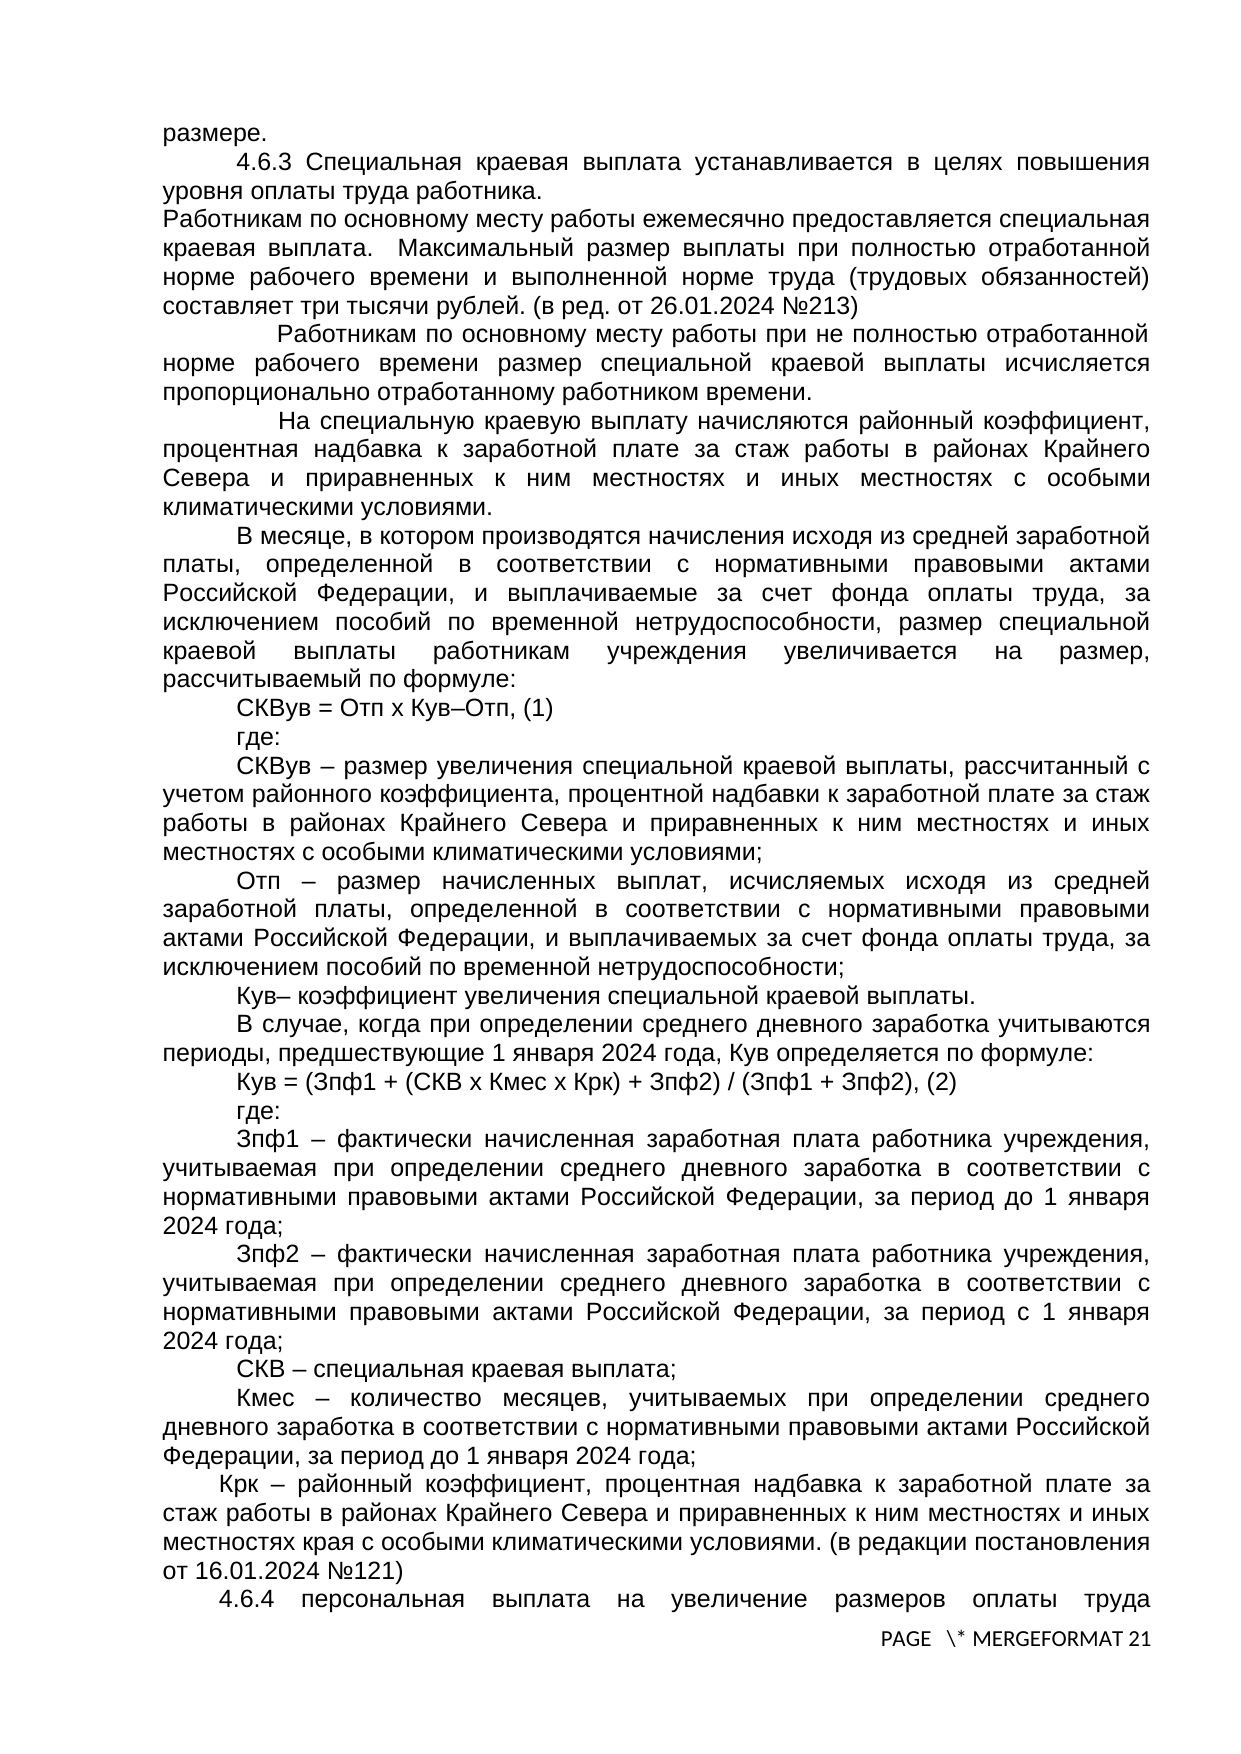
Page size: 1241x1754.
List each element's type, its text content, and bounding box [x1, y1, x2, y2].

text Работникам по основному месту работы ежемесячно предоставляется специальная краевая выплата. Максимальный размер выплаты при полностью отработанной норме рабочего времени и выполненной норме труда (трудовых обязанностей) составляет три тысячи рублей. (в ред. от 26.01.2024 №213) [162, 204, 1152, 319]
text Зпф2 – фактически начисленная заработная плата работника учреждения, учитываемая при определении среднего дневного заработка в соответствии с нормативными правовыми актами Российской Федерации, за период с 1 января 2024 года; [162, 1239, 1152, 1354]
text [162, 118, 1152, 147]
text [162, 1584, 1152, 1613]
text Кув = (Зпф1 + (СКВ х Кмес х Крк) + Зпф2) / (Зпф1 + Зпф2), (2) [162, 1067, 1152, 1096]
text На специальную краевую выплату начисляются районный коэффициент, процентная надбавка к заработной плате за стаж работы в районах Крайнего Севера и приравненных к ним местностях и иных местностях с особыми климатическими условиями. [162, 406, 1152, 521]
text где: [162, 1096, 1152, 1124]
text СКВув = Отп x Кув–Отп, (1) [162, 693, 1152, 722]
text 4.6.3 Специальная краевая выплата устанавливается в целях повышения уровня оплаты труда работника. [162, 147, 1152, 204]
text СКВ – специальная краевая выплата; [162, 1354, 1152, 1383]
text Отп – размер начисленных выплат, исчисляемых исходя из средней заработной платы, определенной в соответствии с нормативными правовыми актами Российской Федерации, и выплачиваемых за счет фонда оплаты труда, за исключением пособий по временной нетрудоспособности; [162, 866, 1152, 981]
text Кув– коэффициент увеличения специальной краевой выплаты. [162, 981, 1152, 1009]
text В месяце, в котором производятся начисления исходя из средней заработной платы, определенной в соответствии с нормативными правовыми актами Российской Федерации, и выплачиваемые за счет фонда оплаты труда, за исключением пособий по временной нетрудоспособности, размер специальной краевой выплаты работникам учреждения увеличивается на размер, рассчитываемый по формуле: [162, 521, 1152, 693]
text Зпф1 – фактически начисленная заработная плата работника учреждения, учитываемая при определении среднего дневного заработка в соответствии с нормативными правовыми актами Российской Федерации, за период до 1 января 2024 года; [162, 1124, 1152, 1239]
text Кмес – количество месяцев, учитываемых при определении среднего дневного заработка в соответствии с нормативными правовыми актами Российской Федерации, за период до 1 января 2024 года; [162, 1383, 1152, 1469]
text Крк – районный коэффициент, процентная надбавка к заработной плате за стаж работы в районах Крайнего Севера и приравненных к ним местностях и иных местностях края с особыми климатическими условиями. (в редакции постановления от 16.01.2024 №121) [162, 1469, 1152, 1584]
text где: [162, 722, 1152, 751]
text В случае, когда при определении среднего дневного заработка учитываются периоды, предшествующие 1 января 2024 года, Кув определяется по формуле: [162, 1009, 1152, 1067]
text Работникам по основному месту работы при не полностью отработанной норме рабочего времени размер специальной краевой выплаты исчисляется пропорционально отработанному работником времени. [162, 319, 1152, 406]
text СКВув – размер увеличения специальной краевой выплаты, рассчитанный с учетом районного коэффициента, процентной надбавки к заработной плате за стаж работы в районах Крайнего Севера и приравненных к ним местностях и иных местностях с особыми климатическими условиями; [162, 751, 1152, 866]
